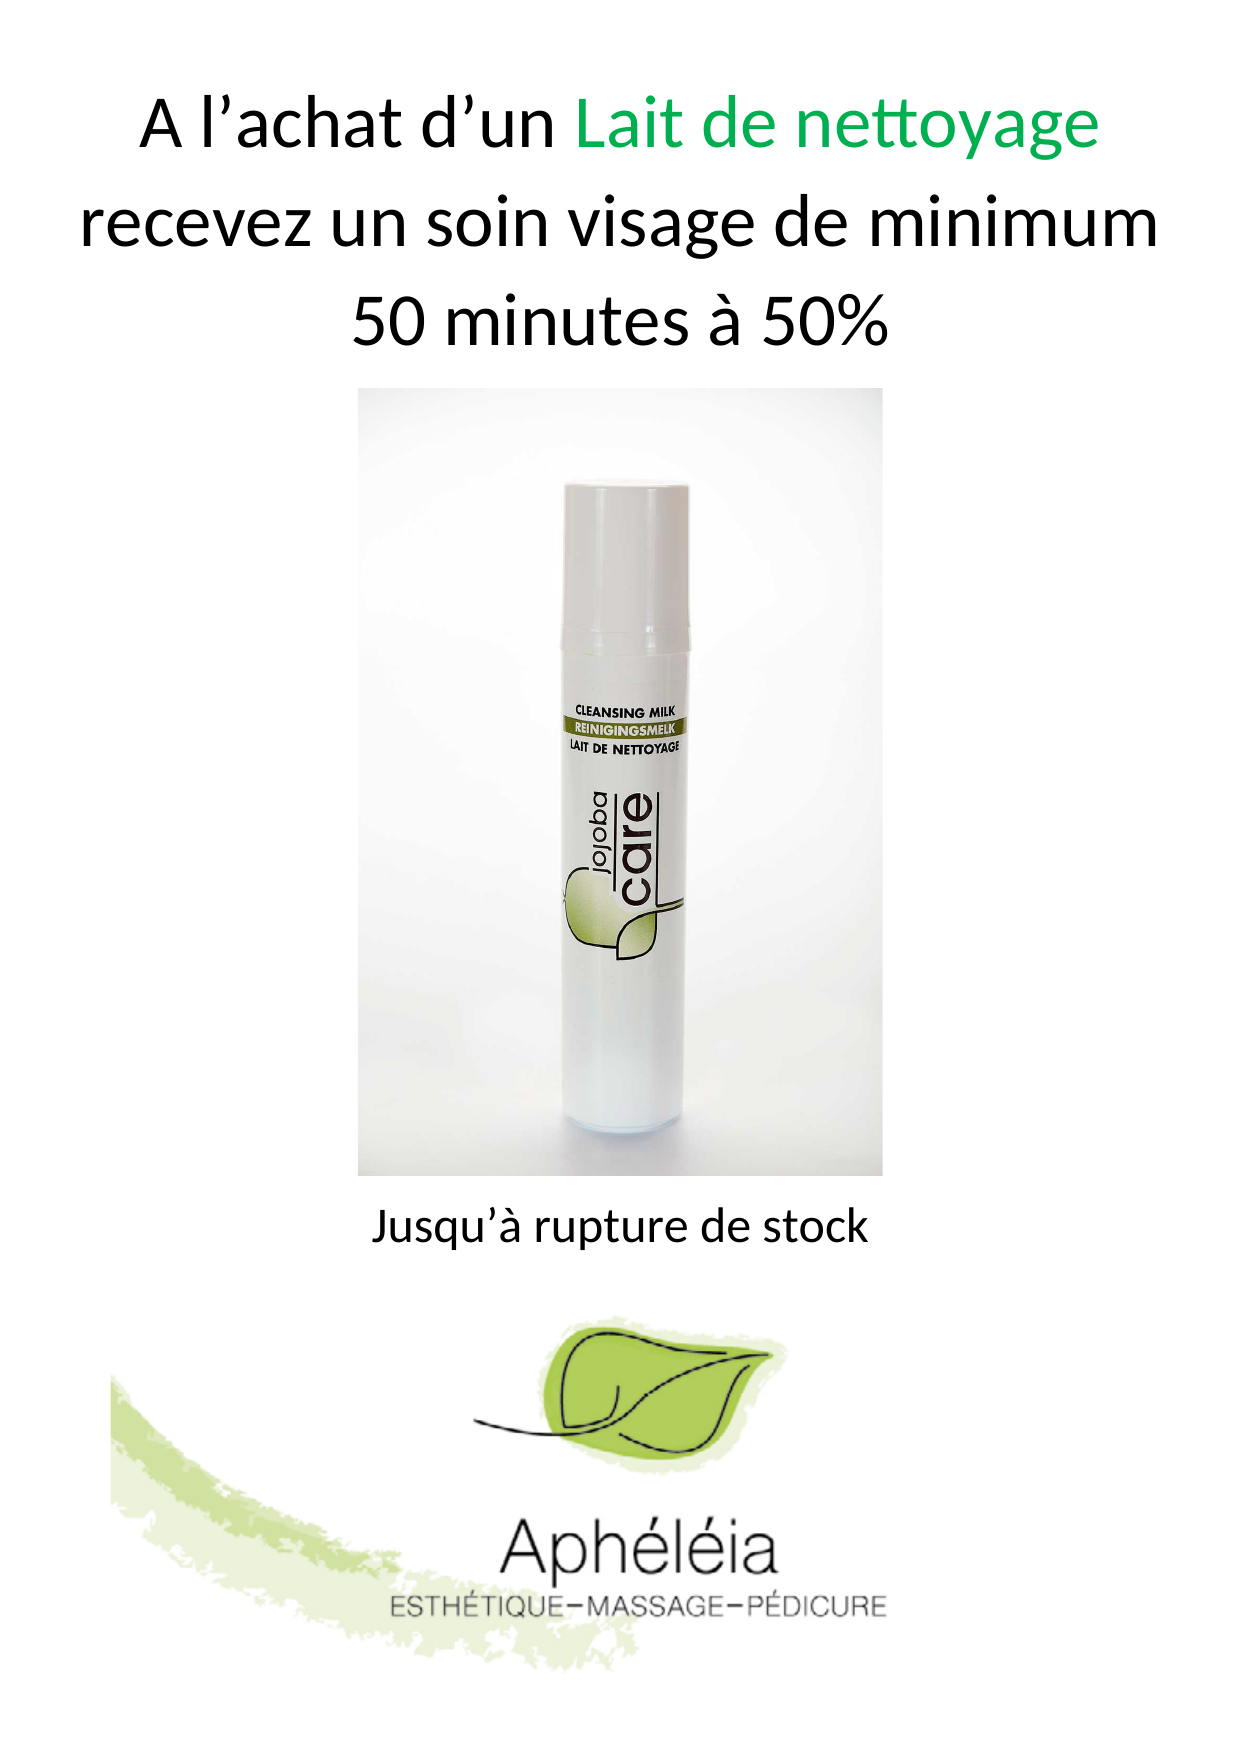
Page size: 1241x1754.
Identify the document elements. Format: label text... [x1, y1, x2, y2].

text A l’achat d’un Lait de nettoyage recevez un soin visage de minimum 50 minutes à 50% [75, 75, 1165, 364]
text Jusqu’à rupture de stock [75, 1194, 1165, 1255]
picture [357, 388, 883, 1176]
